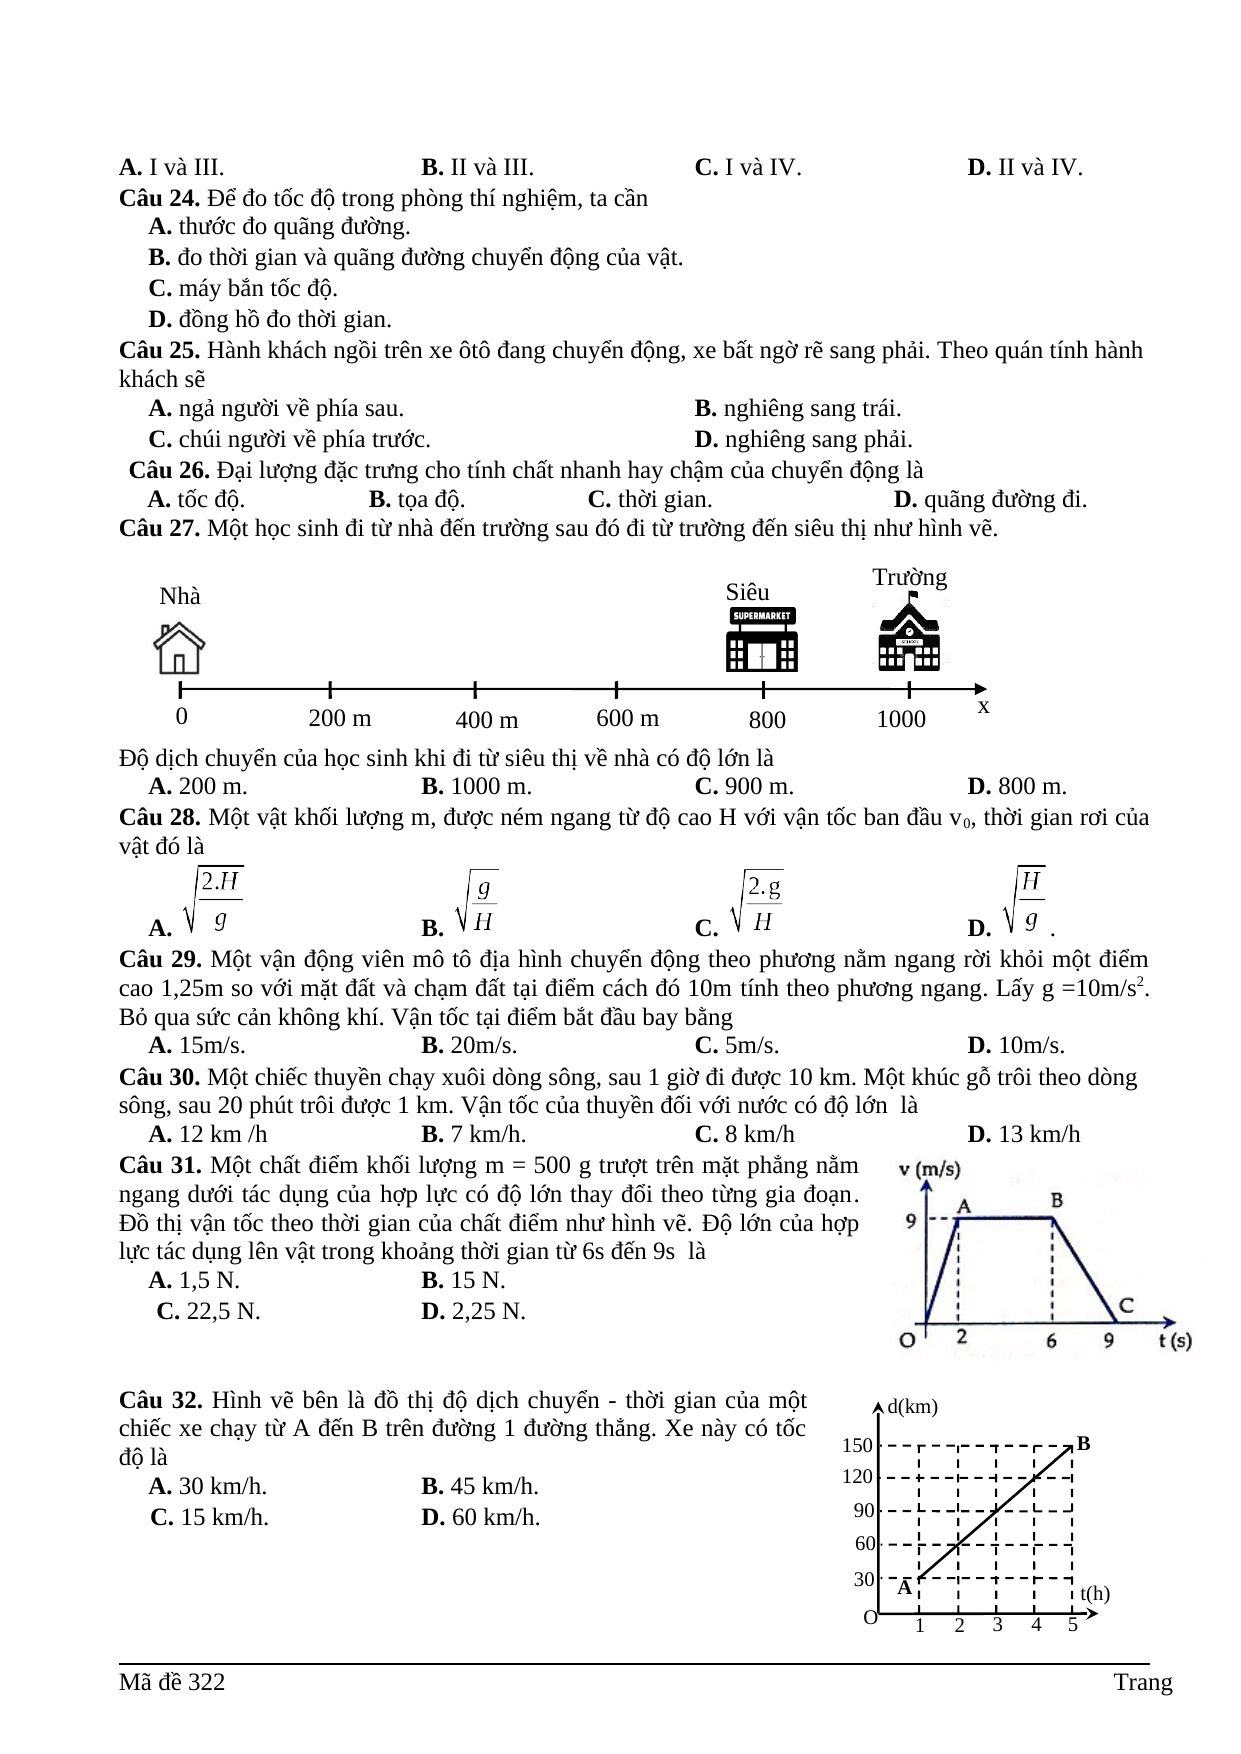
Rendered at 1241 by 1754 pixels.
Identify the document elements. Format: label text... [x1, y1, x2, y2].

text A. 12 km /h B. 7 km/h. C. 8 km/h D. 13 km/h [118, 1119, 1150, 1148]
text Câu 27. Một học sinh đi từ nhà đến trường sau đó đi từ trường đến siêu thị như hình vẽ. [118, 513, 1150, 541]
text B. đo thời gian và quãng đường chuyển động của vật. [118, 242, 1150, 271]
text A. B. C. D. . [118, 860, 1150, 942]
text A. tốc độ. B. tọa độ. C. thời gian. D. quãng đường đi. [59, 484, 1150, 513]
text D. đồng hồ đo thời gian. [118, 304, 1150, 333]
text A. I và III. B. II và III. C. I và IV. D. II và IV. [118, 152, 1150, 180]
text A. 200 m. B. 1000 m. C. 900 m. D. 800 m. [118, 771, 1150, 800]
list Câu 31. Một chất điểm khối lượng m = 500 g trượt trên mặt phẳng nằm ngang dưới tác dụng của hợp lực có độ lớn thay đổi theo từng gia đoạn. Đồ thị vận tốc theo thời gian của chất điểm như hình vẽ. Độ lớn của hợp lực tác dụng lên vật trong khoảng thời gian từ 6s đến 9s là [118, 1150, 1150, 1265]
text C. chúi người về phía trước. D. nghiêng sang phải. [118, 424, 1150, 453]
text A. thước đo quãng đường. [118, 211, 1150, 240]
text Câu 30. Một chiếc thuyền chạy xuôi dòng sông, sau 1 giờ đi được 10 km. Một khúc gỗ trôi theo dòng sông, sau 20 phút trôi được 1 km. Vận tốc của thuyền đối với nước có độ lớn là [118, 1062, 1150, 1119]
text A. 30 km/h. B. 45 km/h. [118, 1471, 877, 1500]
text C. 15 km/h. D. 60 km/h. [118, 1502, 877, 1531]
picture [726, 607, 798, 672]
picture [151, 613, 210, 679]
text A. ngả người về phía sau. B. nghiêng sang trái. [118, 393, 1150, 422]
text Câu 29. Một vận động viên mô tô địa hình chuyển động theo phương nằm ngang rời khỏi một điểm cao 1,25m so với mặt đất và chạm đất tại điểm cách đó 10m tính theo phương ngang. Lấy g =10m/s2. Bỏ qua sức cản không khí. Vận tốc tại điểm bắt đầu bay bằng [118, 944, 1150, 1031]
text C. máy bắn tốc độ. [118, 273, 1150, 302]
text A. 1,5 N. B. 15 N. [118, 1265, 878, 1294]
text C. 15 km/h. D. 60 km/h. [880, 1502, 1004, 1531]
text Câu 32. Hình vẽ bên là đồ thị độ dịch chuyển - thời gian của một chiếc xe chạy từ A đến B trên đường 1 đường thẳng. Xe này có tốc độ là [118, 1385, 1150, 1471]
text A. 15m/s. B. 20m/s. C. 5m/s. D. 10m/s. [118, 1031, 1150, 1059]
picture [878, 1153, 1202, 1363]
text C. 15 km/h. D. 60 km/h. [977, 1502, 1150, 1531]
list Câu 24. Để đo tốc độ trong phòng thí nghiệm, ta cần [118, 183, 1150, 211]
text Độ dịch chuyển của học sinh khi đi từ siêu thị về nhà có độ lớn là [118, 743, 1150, 771]
text C. 22,5 N. D. 2,25 N. [118, 1296, 878, 1325]
text Câu 28. Một vật khối lượng m, được ném ngang từ độ cao H với vận tốc ban đầu v0, thời gian rơi của vật đó là [118, 802, 1150, 860]
picture [871, 587, 951, 676]
text A. 30 km/h. B. 45 km/h. [880, 1471, 1039, 1500]
text Câu 26. Đại lượng đặc trưng cho tính chất nhanh hay chậm của chuyển động là [59, 455, 1150, 484]
text Câu 25. Hành khách ngồi trên xe ôtô đang chuyển động, xe bất ngờ rẽ sang phải. Theo quán tính hành khách sẽ [118, 336, 1150, 393]
text A. 30 km/h. B. 45 km/h. [1013, 1471, 1150, 1500]
